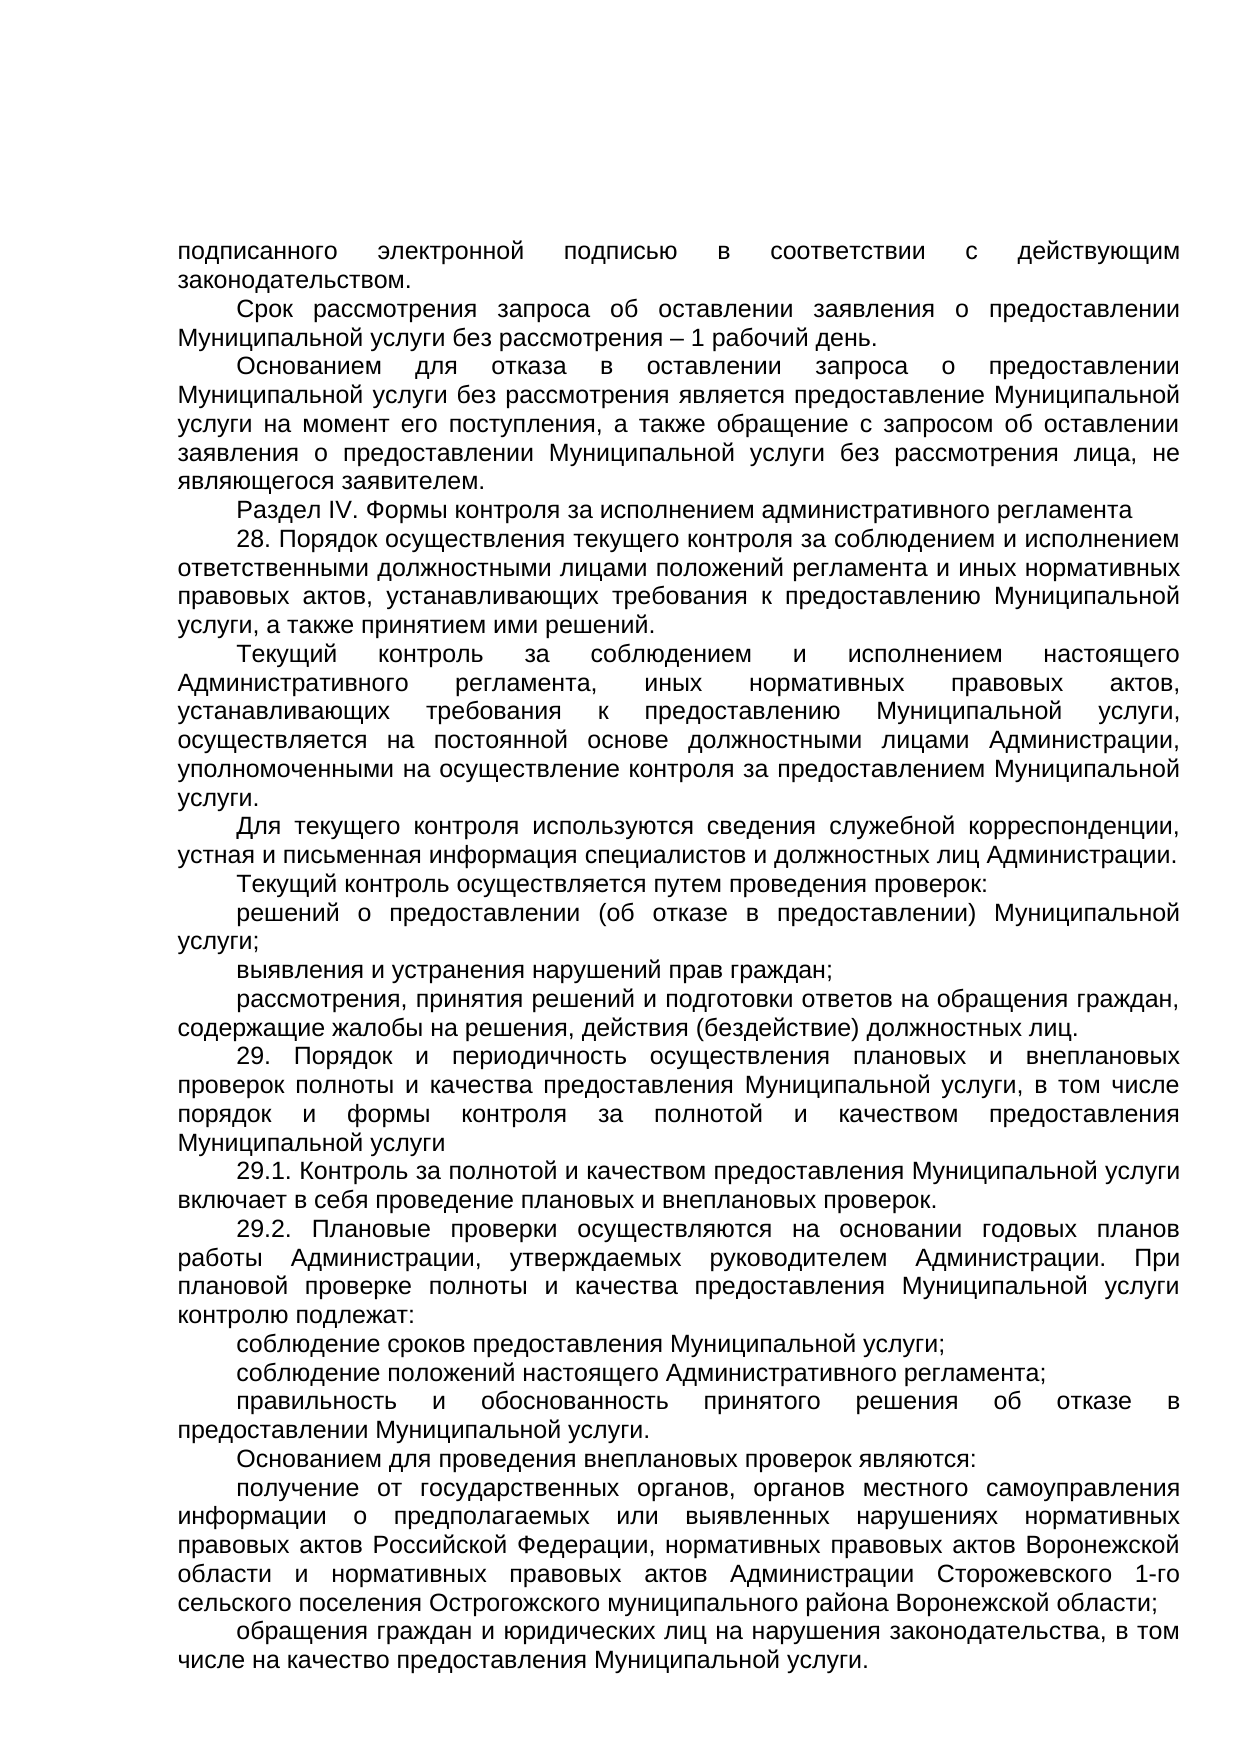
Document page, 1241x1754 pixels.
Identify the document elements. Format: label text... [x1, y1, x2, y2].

text выявления и устранения нарушений прав граждан; [177, 955, 1181, 984]
text правильность и обоснованность принятого решения об отказе в предоставлении Муниципальной услуги. [177, 1386, 1181, 1444]
text Текущий контроль осуществляется путем проведения проверок: [177, 869, 1181, 897]
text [177, 236, 1181, 294]
text Для текущего контроля используются сведения служебной корреспонденции, устная и письменная информация специалистов и должностных лиц Администрации. [177, 811, 1181, 869]
text получение от государственных органов, органов местного самоуправления информации о предполагаемых или выявленных нарушениях нормативных правовых актов Российской Федерации, нормативных правовых актов Воронежской области и нормативных правовых актов Администрации Сторожевского 1-го сельского поселения Острогожского муниципального района Воронежской области; [177, 1472, 1181, 1616]
text рассмотрения, принятия решений и подготовки ответов на обращения граждан, содержащие жалобы на решения, действия (бездействие) должностных лиц. [177, 984, 1181, 1041]
text соблюдение сроков предоставления Муниципальной услуги; [177, 1329, 1181, 1357]
text 29.1. Контроль за полнотой и качеством предоставления Муниципальной услуги включает в себя проведение плановых и внеплановых проверок. [177, 1156, 1181, 1214]
text Основанием для отказа в оставлении запроса о предоставлении Муниципальной услуги без рассмотрения является предоставление Муниципальной услуги на момент его поступления, а также обращение с запросом об оставлении заявления о предоставлении Муниципальной услуги без рассмотрения лица, не являющегося заявителем. [177, 351, 1181, 495]
text решений о предоставлении (об отказе в предоставлении) Муниципальной услуги; [177, 897, 1181, 955]
text 28. Порядок осуществления текущего контроля за соблюдением и исполнением ответственными должностными лицами положений регламента и иных нормативных правовых актов, устанавливающих требования к предоставлению Муниципальной услуги, а также принятием ими решений. [177, 524, 1181, 639]
text 29.2. Плановые проверки осуществляются на основании годовых планов работы Администрации, утверждаемых руководителем Администрации. При плановой проверке полноты и качества предоставления Муниципальной услуги контролю подлежат: [177, 1214, 1181, 1329]
text Основанием для проведения внеплановых проверок являются: [177, 1444, 1181, 1472]
text обращения граждан и юридических лиц на нарушения законодательства, в том числе на качество предоставления Муниципальной услуги. [177, 1616, 1181, 1674]
text Раздел IV. Формы контроля за исполнением административного регламента [177, 495, 1181, 524]
text Текущий контроль за соблюдением и исполнением настоящего Административного регламента, иных нормативных правовых актов, устанавливающих требования к предоставлению Муниципальной услуги, осуществляется на постоянной основе должностными лицами Администрации, уполномоченными на осуществление контроля за предоставлением Муниципальной услуги. [177, 639, 1181, 811]
text Срок рассмотрения запроса об оставлении заявления о предоставлении Муниципальной услуги без рассмотрения – 1 рабочий день. [177, 294, 1181, 351]
text 29. Порядок и периодичность осуществления плановых и внеплановых проверок полноты и качества предоставления Муниципальной услуги, в том числе порядок и формы контроля за полнотой и качеством предоставления Муниципальной услуги [177, 1041, 1181, 1156]
text соблюдение положений настоящего Административного регламента; [177, 1357, 1181, 1386]
